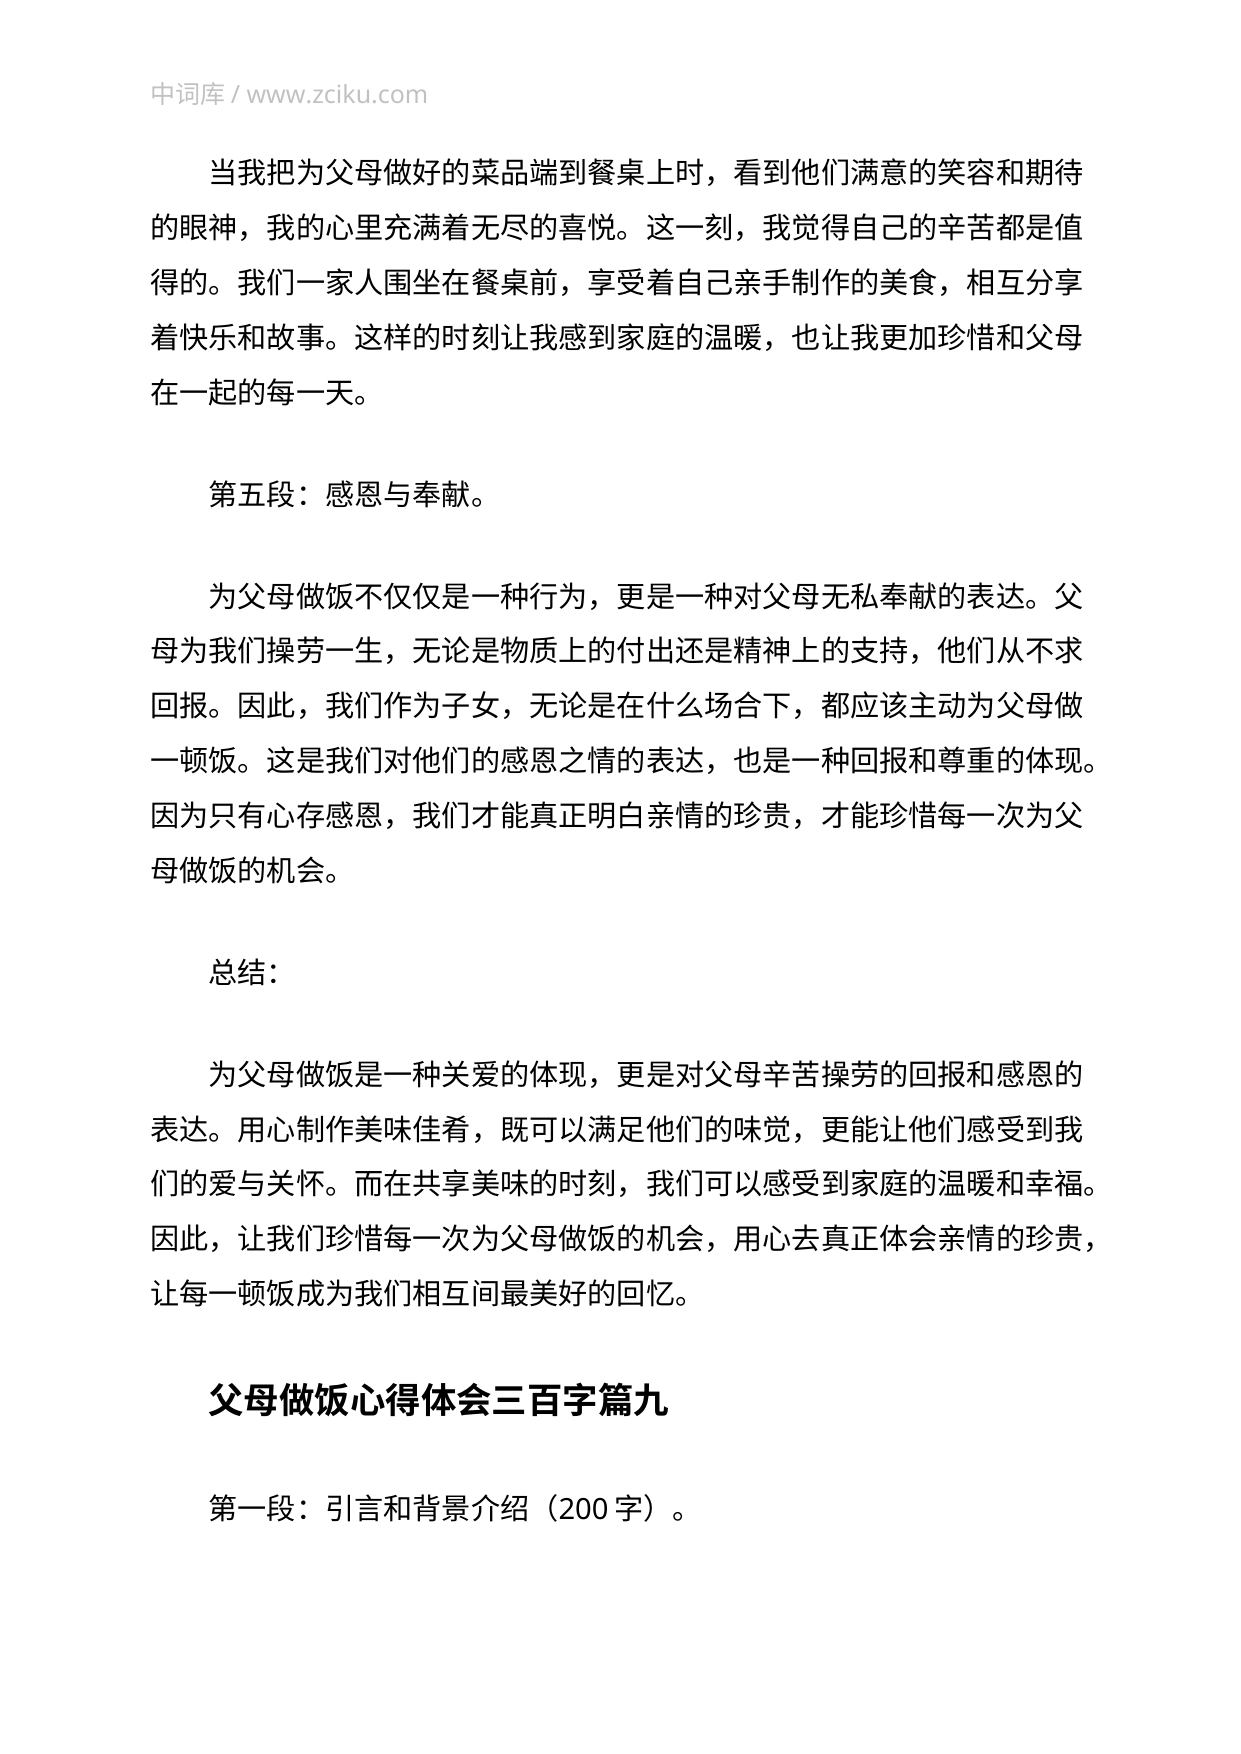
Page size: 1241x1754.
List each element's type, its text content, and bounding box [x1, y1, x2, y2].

text 第一段：引言和背景介绍（200字）。 [150, 1486, 1090, 1528]
text 为父母做饭不仅仅是一种行为，更是一种对父母无私奉献的表达。父母为我们操劳一生，无论是物质上的付出还是精神上的支持，他们从不求回报。因此，我们作为子女，无论是在什么场合下，都应该主动为父母做一顿饭。这是我们对他们的感恩之情的表达，也是一种回报和尊重的体现。因为只有心存感恩，我们才能真正明白亲情的珍贵，才能珍惜每一次为父母做饭的机会。 [150, 573, 1090, 890]
text 当我把为父母做好的菜品端到餐桌上时，看到他们满意的笑容和期待的眼神，我的心里充满着无尽的喜悦。这一刻，我觉得自己的辛苦都是值得的。我们一家人围坐在餐桌前，享受着自己亲手制作的美食，相互分享着快乐和故事。这样的时刻让我感到家庭的温暖，也让我更加珍惜和父母在一起的每一天。 [150, 150, 1090, 412]
text 第五段：感恩与奉献。 [150, 471, 1090, 514]
text 总结： [150, 949, 1090, 992]
text 为父母做饭是一种关爱的体现，更是对父母辛苦操劳的回报和感恩的表达。用心制作美味佳肴，既可以满足他们的味觉，更能让他们感受到我们的爱与关怀。而在共享美味的时刻，我们可以感受到家庭的温暖和幸福。因此，让我们珍惜每一次为父母做饭的机会，用心去真正体会亲情的珍贵，让每一顿饭成为我们相互间最美好的回忆。 [150, 1051, 1090, 1313]
text 父母做饭心得体会三百字篇九 [150, 1372, 1090, 1424]
